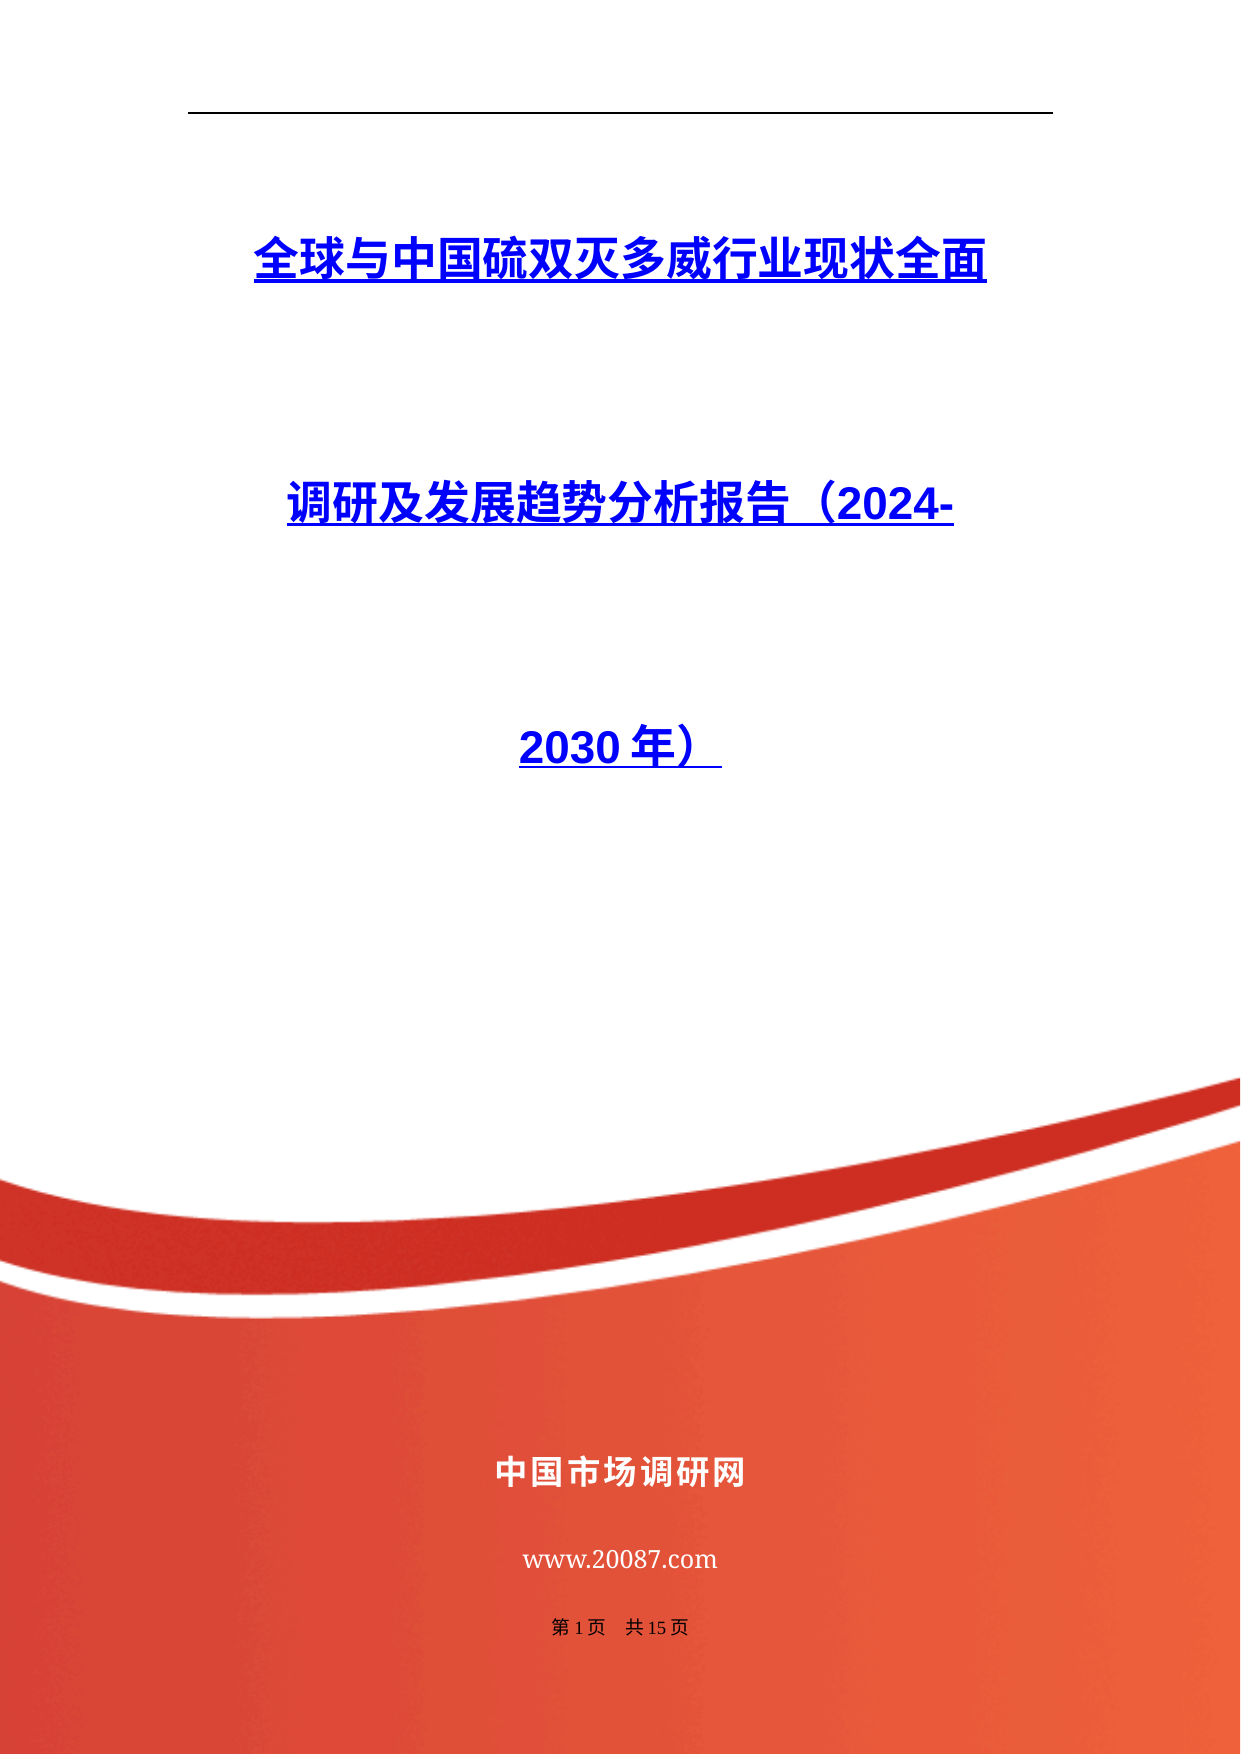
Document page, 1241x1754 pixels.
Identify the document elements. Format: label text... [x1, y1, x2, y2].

picture [0, 1006, 1241, 1754]
subtitle 中国市场调研网 [187, 1437, 1053, 1502]
table_header 全球与中国硫双灭多威行业现状全面调研及发展趋势分析报告（2024-2030年） [188, 207, 1053, 871]
text www.20087.com [187, 1526, 1053, 1591]
